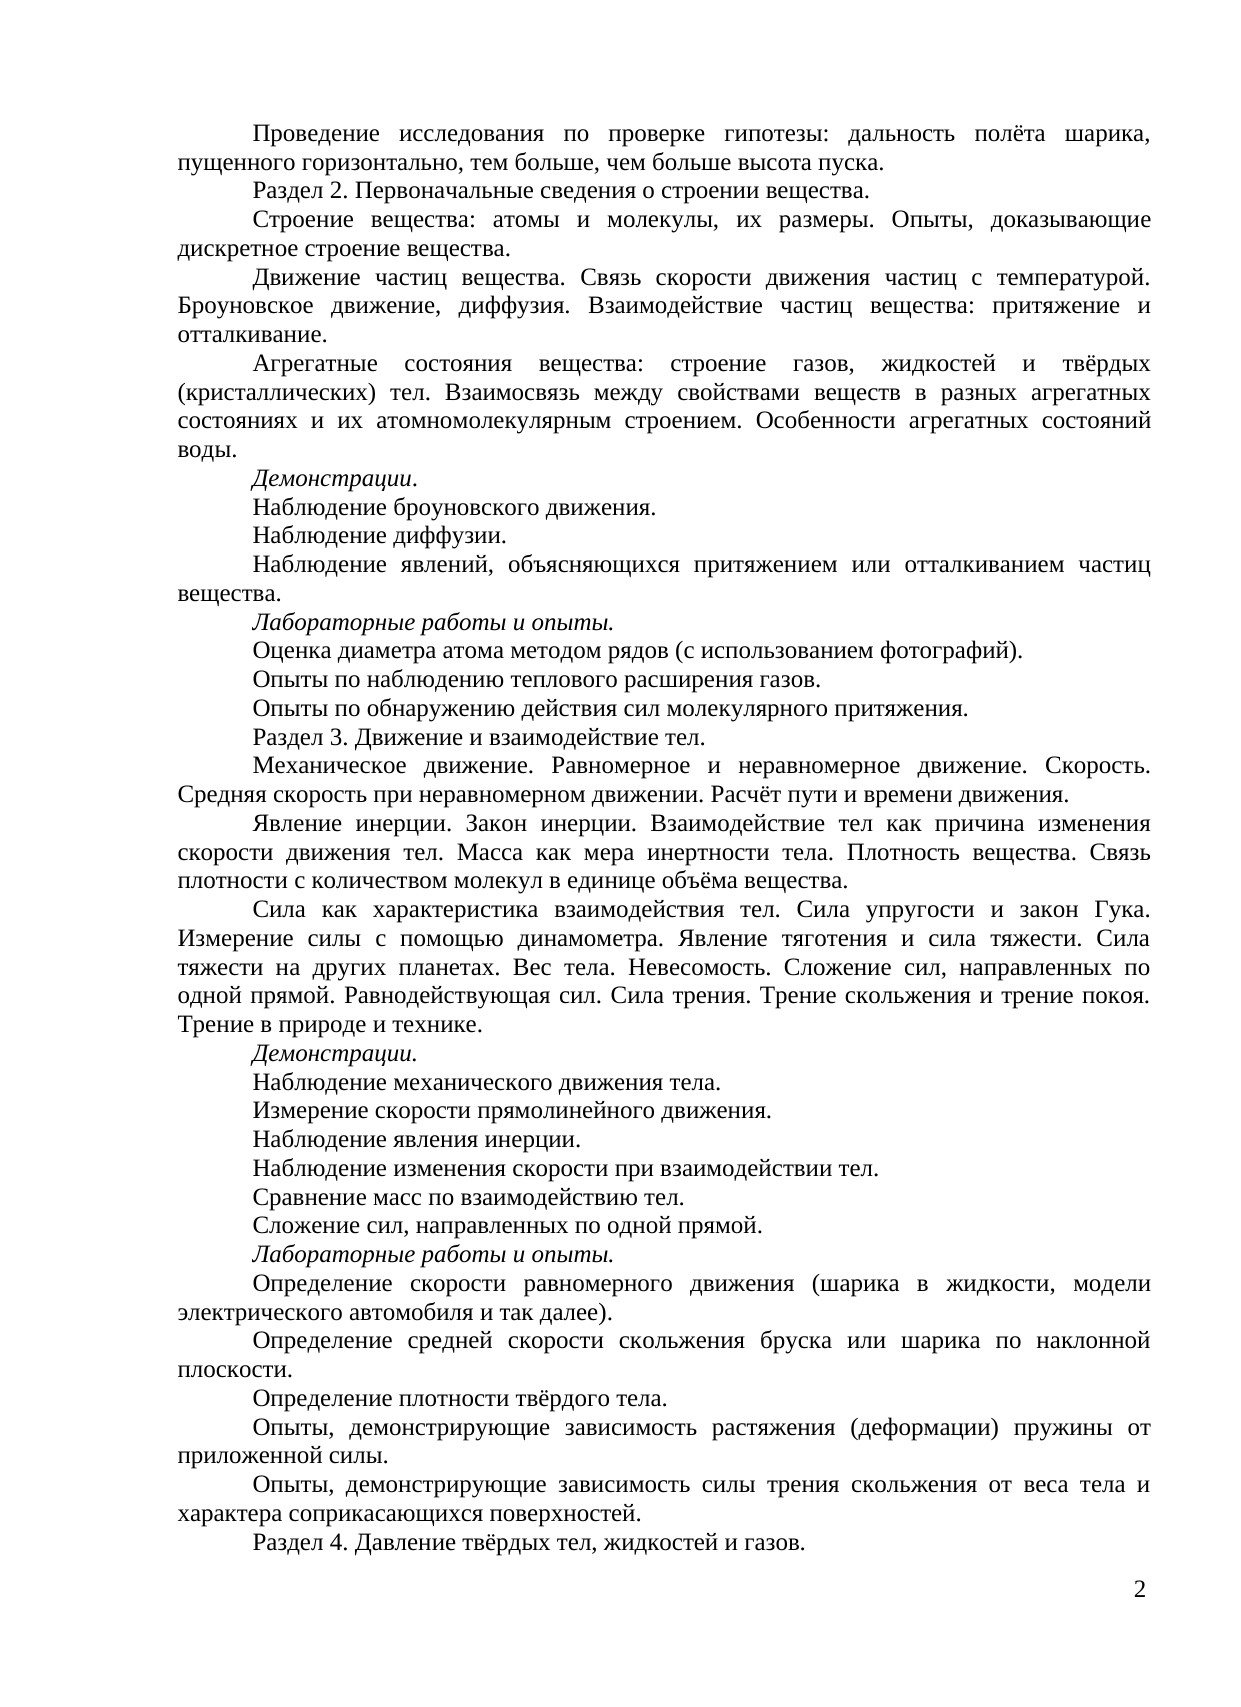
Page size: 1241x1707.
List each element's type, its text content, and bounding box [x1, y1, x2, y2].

text Раздел 3. Движение и взаимодействие тел. [177, 722, 1152, 751]
text Опыты по обнаружению действия сил молекулярного притяжения. [177, 693, 1152, 722]
text Механическое движение. Равномерное и неравномерное движение. Скорость. Средняя скорость при неравномерном движении. Расчёт пути и времени движения. [177, 751, 1152, 808]
text Проведение исследования по проверке гипотезы: дальность полёта шарика, пущенного горизонтально, тем больше, чем больше высота пуска. [177, 118, 1152, 176]
text Сравнение масс по взаимодействию тел. [177, 1182, 1152, 1211]
text Демонстрации. [177, 1038, 1152, 1067]
text Движение частиц вещества. Связь скорости движения частиц с температурой. Броуновское движение, диффузия. Взаимодействие частиц вещества: притяжение и отталкивание. [177, 262, 1152, 348]
text Определение средней скорости скольжения бруска или шарика по наклонной плоскости. [177, 1326, 1152, 1383]
text Строение вещества: атомы и молекулы, их размеры. Опыты, доказывающие дискретное строение вещества. [177, 204, 1152, 262]
text Демонстрации. [177, 463, 1152, 492]
text Сила как характеристика взаимодействия тел. Сила упругости и закон Гука. Измерение силы с помощью динамометра. Явление тяготения и сила тяжести. Сила тяжести на других планетах. Вес тела. Невесомость. Сложение сил, направленных по одной прямой. Равнодействующая сил. Сила трения. Трение скольжения и трение покоя. Трение в природе и технике. [177, 894, 1152, 1038]
text Измерение скорости прямолинейного движения. [177, 1096, 1152, 1124]
text Оценка диаметра атома методом рядов (с использованием фотографий). [177, 636, 1152, 664]
text Наблюдение механического движения тела. [177, 1067, 1152, 1096]
text Лабораторные работы и опыты. [177, 607, 1152, 636]
text Раздел 2. Первоначальные сведения о строении вещества. [177, 176, 1152, 204]
text Раздел 4. Давление твёрдых тел, жидкостей и газов. [177, 1527, 1152, 1556]
text Агрегатные состояния вещества: строение газов, жидкостей и твёрдых (кристаллических) тел. Взаимосвязь между свойствами веществ в разных агрегатных состояниях и их атомно­молекулярным строением. Особенности агрегатных состояний воды. [177, 348, 1152, 463]
text Опыты, демонстрирующие зависимость силы трения скольжения от веса тела и характера соприкасающихся поверхностей. [177, 1469, 1152, 1527]
text Лабораторные работы и опыты. [177, 1239, 1152, 1268]
text Опыты, демонстрирующие зависимость растяжения (деформации) пружины от приложенной силы. [177, 1412, 1152, 1469]
text Определение скорости равномерного движения (шарика в жидкости, модели электрического автомобиля и так далее). [177, 1268, 1152, 1326]
text Наблюдение явлений, объясняющихся притяжением или отталкиванием частиц вещества. [177, 549, 1152, 607]
text Наблюдение изменения скорости при взаимодействии тел. [177, 1153, 1152, 1182]
text Наблюдение явления инерции. [177, 1124, 1152, 1153]
text Наблюдение броуновского движения. [177, 492, 1152, 521]
text Наблюдение диффузии. [177, 521, 1152, 549]
text Сложение сил, направленных по одной прямой. [177, 1211, 1152, 1239]
text Явление инерции. Закон инерции. Взаимодействие тел как причина изменения скорости движения тел. Масса как мера инертности тела. Плотность вещества. Связь плотности с количеством молекул в единице объёма вещества. [177, 808, 1152, 894]
text Определение плотности твёрдого тела. [177, 1383, 1152, 1412]
text Опыты по наблюдению теплового расширения газов. [177, 664, 1152, 693]
